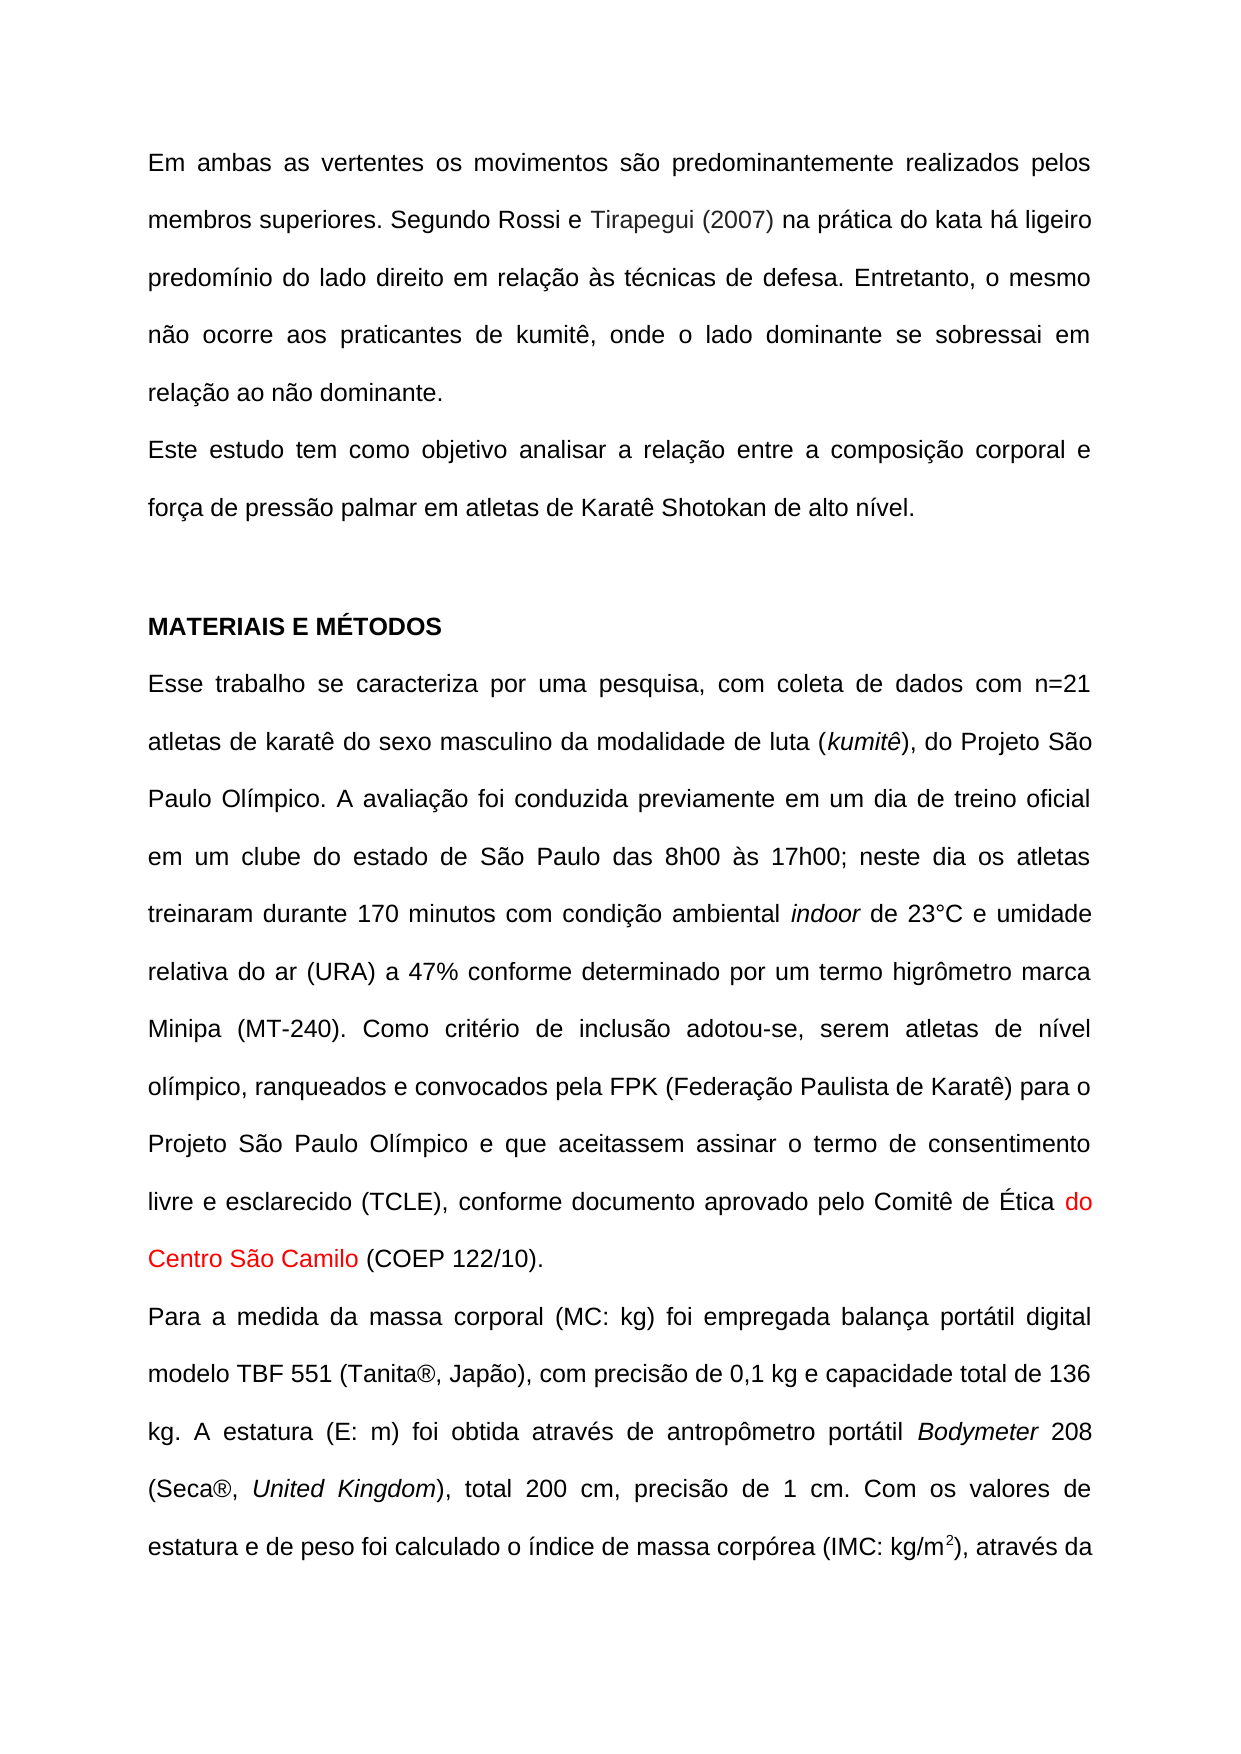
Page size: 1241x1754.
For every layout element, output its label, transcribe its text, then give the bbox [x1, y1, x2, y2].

text Esse trabalho se caracteriza por uma pesquisa, com coleta de dados com n=21 atletas de karatê do sexo masculino da modalidade de luta (kumitê), do Projeto São Paulo Olímpico. A avaliação foi conduzida previamente em um dia de treino oficial em um clube do estado de São Paulo das 8h00 às 17h00; neste dia os atletas treinaram durante 170 minutos com condição ambiental indoor de 23°C e umidade relativa do ar (URA) a 47% conforme determinado por um termo higrômetro marca Minipa (MT-240). Como critério de inclusão adotou-se, serem atletas de nível olímpico, ranqueados e convocados pela FPK (Federação Paulista de Karatê) para o Projeto São Paulo Olímpico e que aceitassem assinar o termo de consentimento livre e esclarecido (TCLE), conforme documento aprovado pelo Comitê de Ética do Centro São Camilo (COEP 122/10). [148, 669, 1092, 1273]
subtitle MATERIAIS E MÉTODOS [148, 612, 1092, 641]
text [148, 1302, 1092, 1561]
text Em ambas as vertentes os movimentos são predominantemente realizados pelos membros superiores. Segundo Rossi e Tirapegui (2007) na prática do kata há ligeiro predomínio do lado direito em relação às técnicas de defesa. Entretanto, o mesmo não ocorre aos praticantes de kumitê, onde o lado dominante se sobressai em relação ao não dominante. [148, 148, 1092, 406]
text Este estudo tem como objetivo analisar a relação entre a composição corporal e força de pressão palmar em atletas de Karatê Shotokan de alto nível. [148, 435, 1092, 521]
